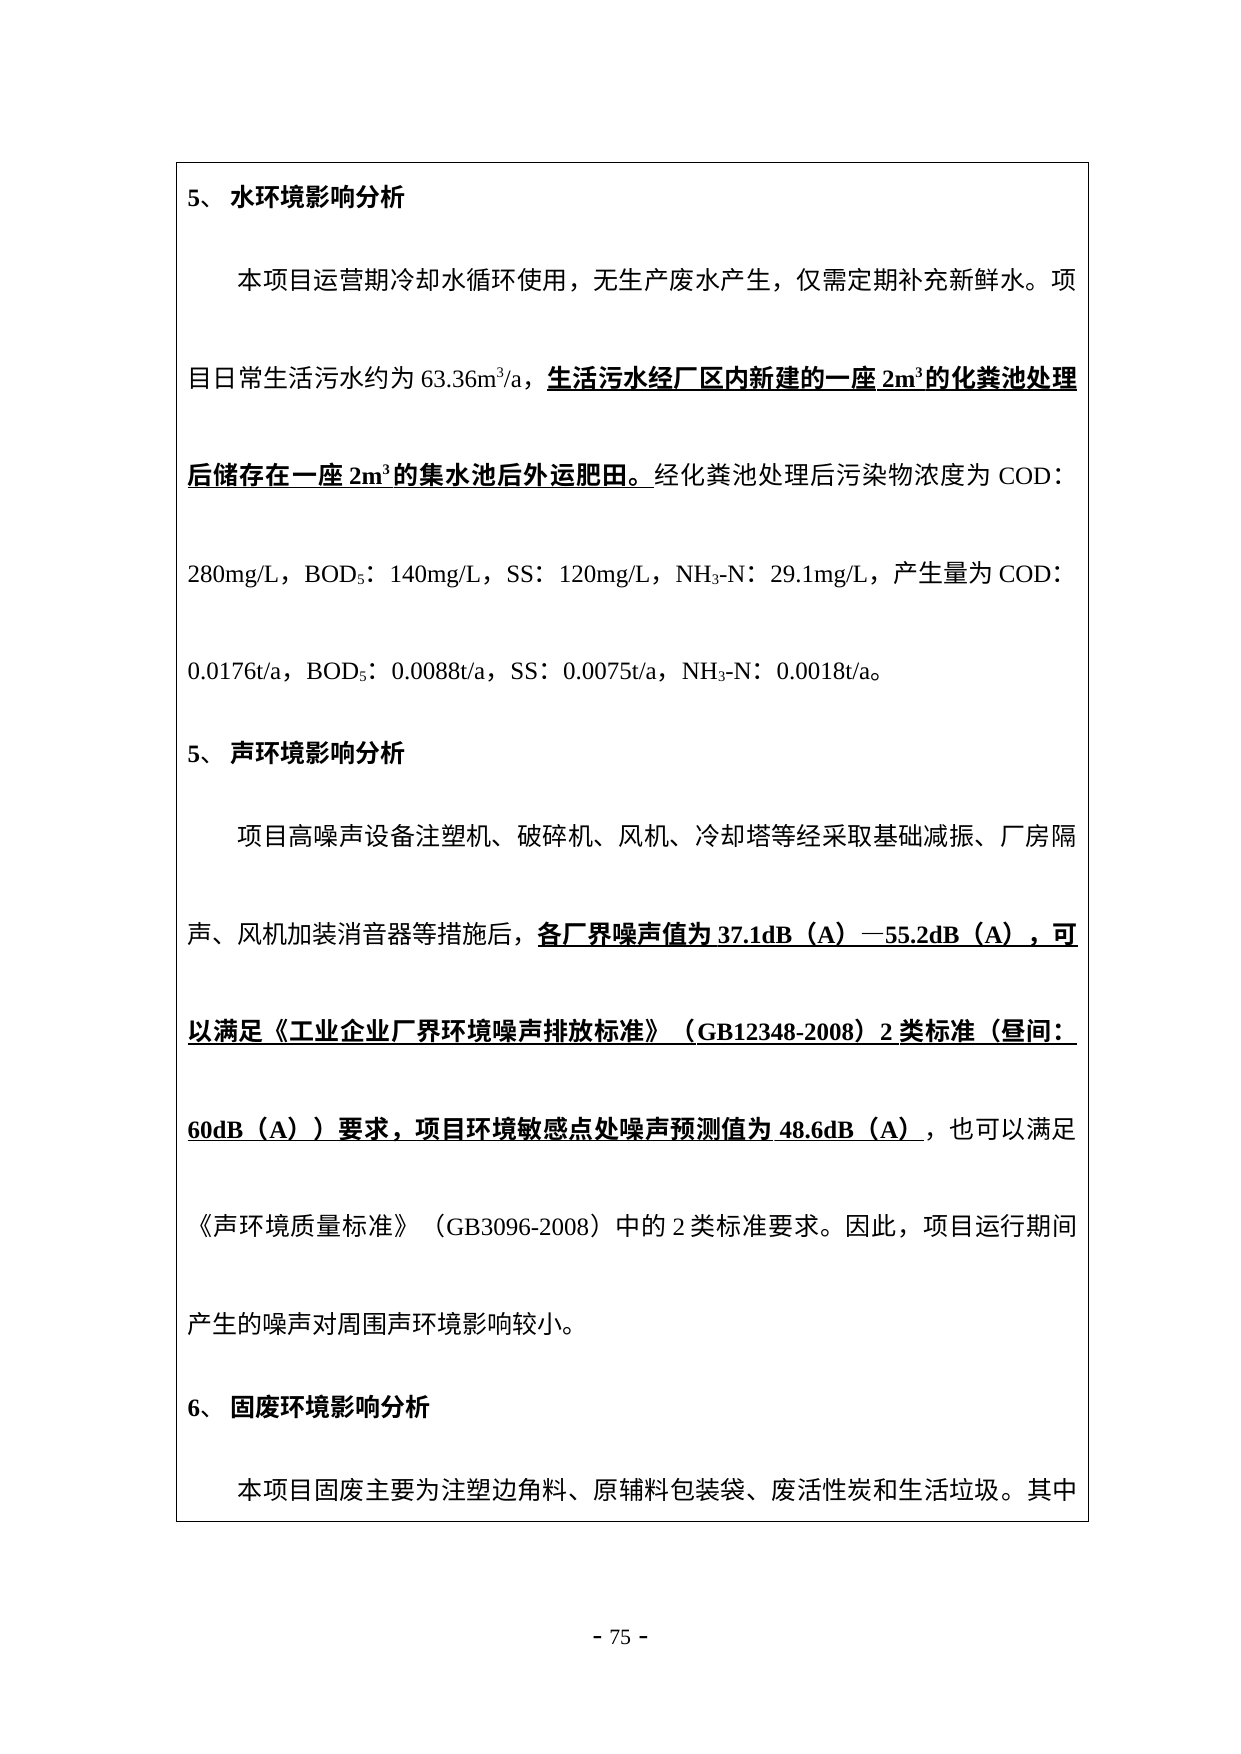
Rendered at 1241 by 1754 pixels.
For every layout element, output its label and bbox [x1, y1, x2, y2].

table_header [177, 163, 1088, 1521]
